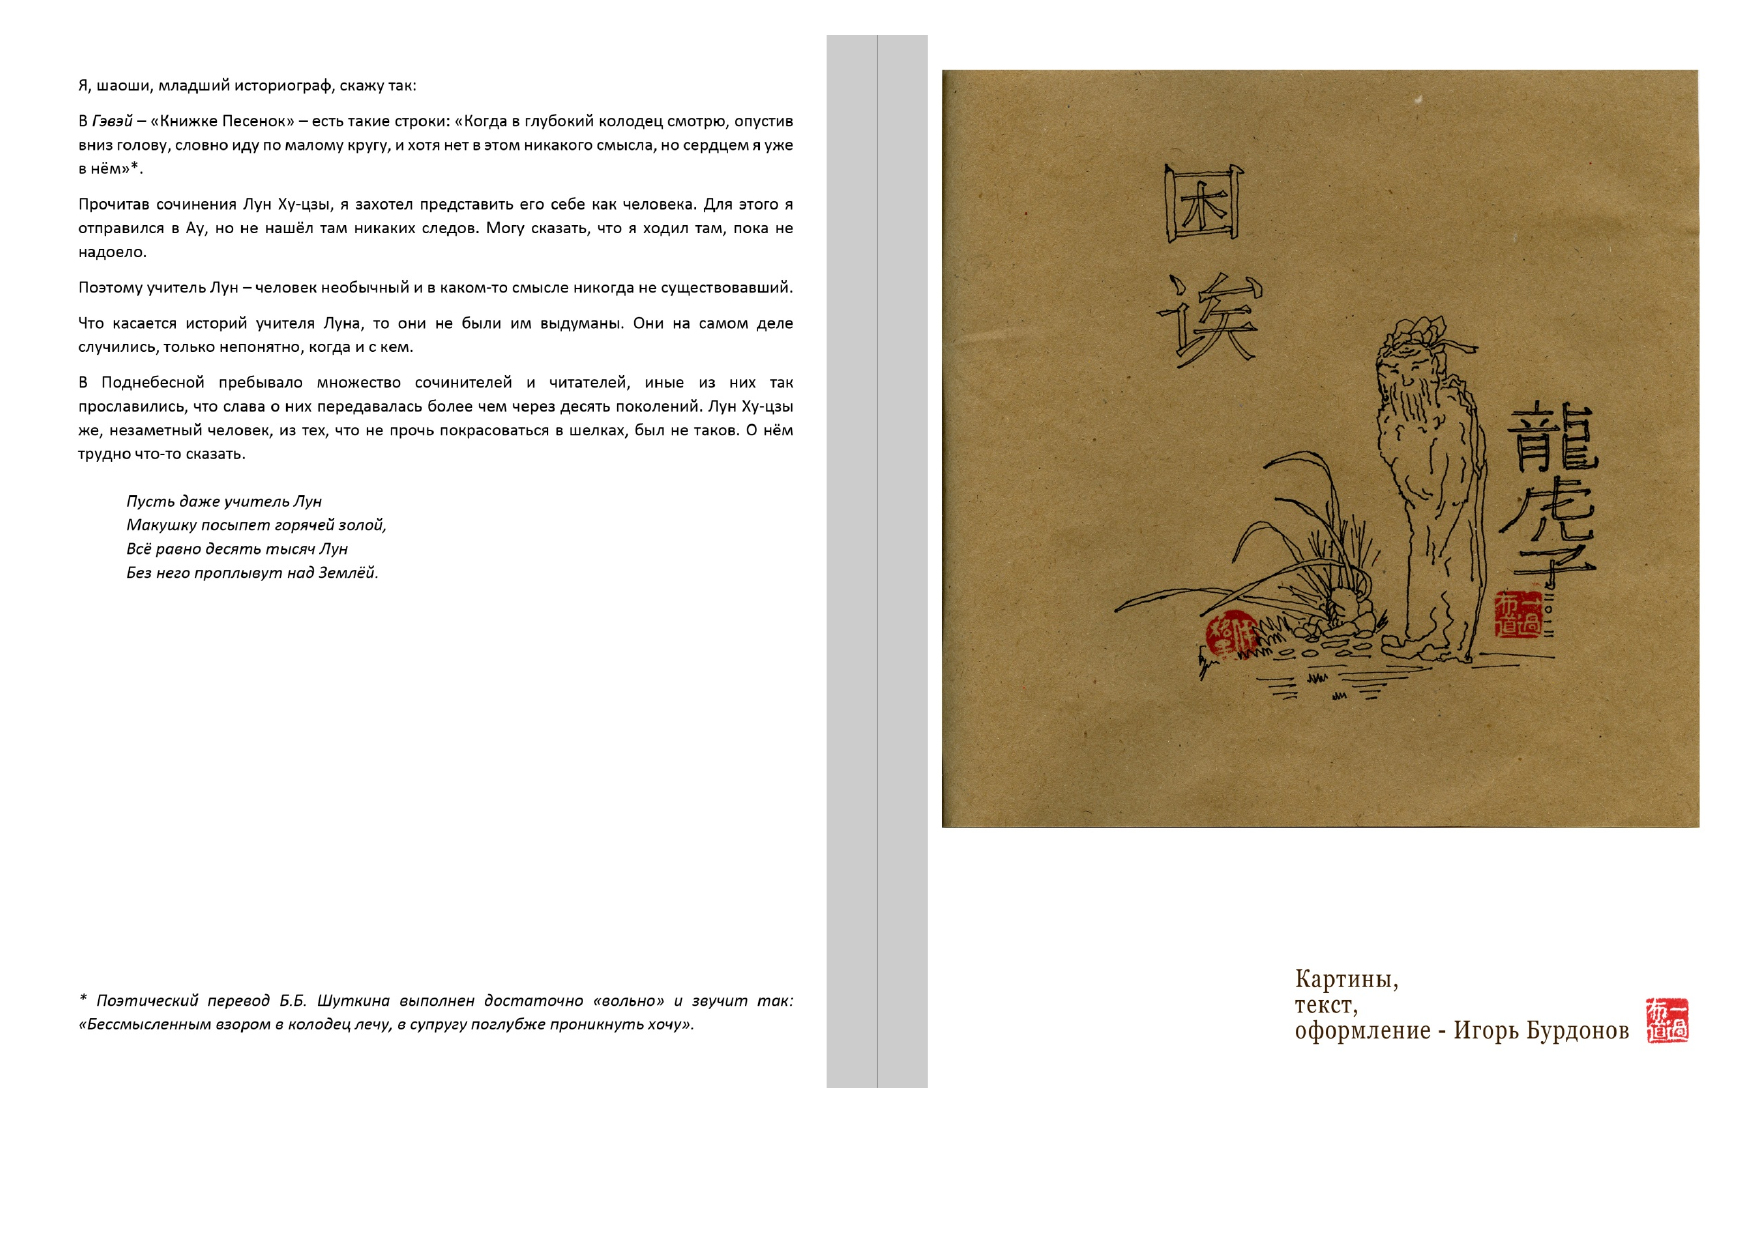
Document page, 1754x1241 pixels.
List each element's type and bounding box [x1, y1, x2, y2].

picture [35, 35, 1719, 1088]
